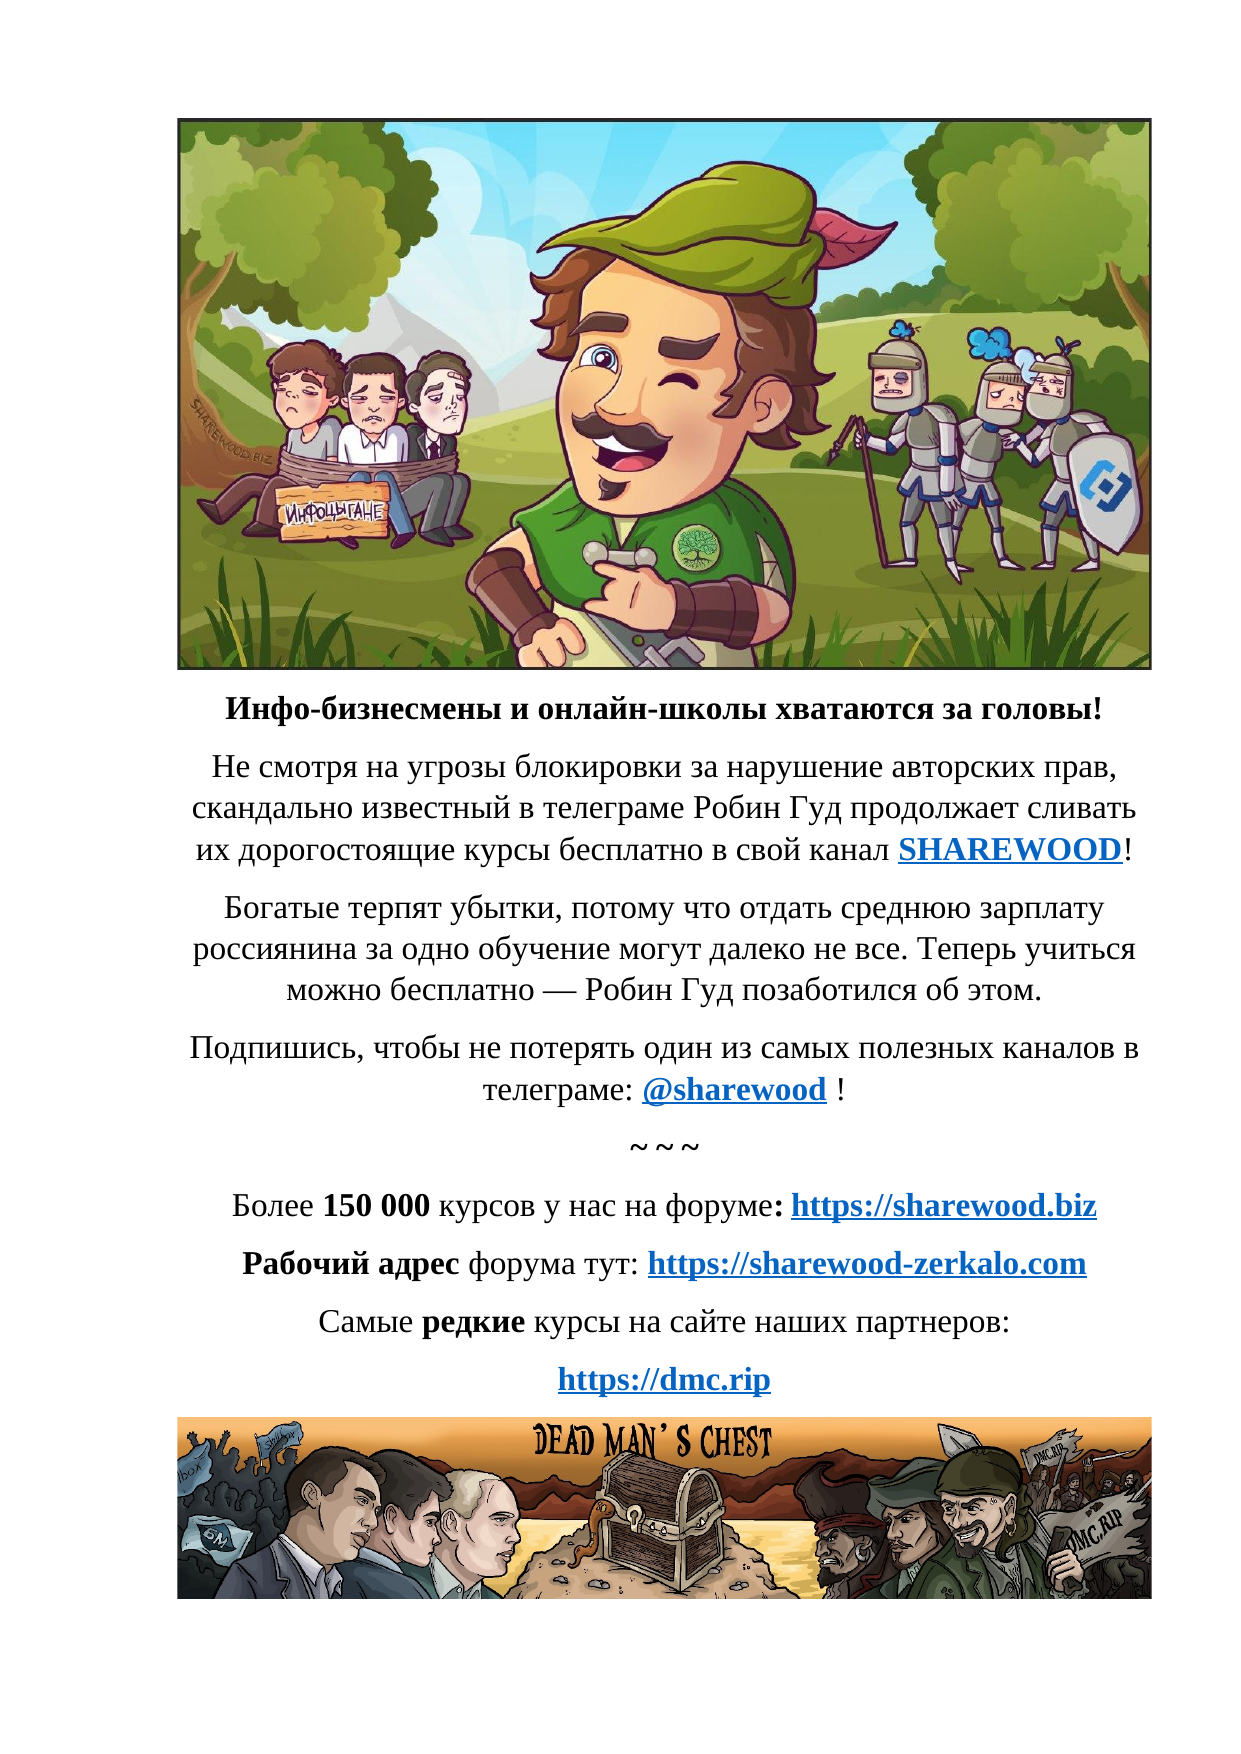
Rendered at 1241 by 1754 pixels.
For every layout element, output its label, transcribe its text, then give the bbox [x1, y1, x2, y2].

text Самые редкие курсы на сайте наших партнеров: [177, 1301, 1152, 1339]
text https://dmc.rip [177, 1359, 1152, 1397]
picture [177, 1417, 1152, 1599]
text Богатые терпят убытки, потому что отдать среднюю зарплату россиянина за одно обучение могут далеко не все. Теперь учиться можно бесплатно — Робин Гуд позаботился об этом. [177, 887, 1152, 1008]
text Инфо-бизнесмены и онлайн-школы хватаются за головы! [177, 688, 1152, 727]
text Рабочий адрес форума тут: https://sharewood-zerkalo.com [177, 1243, 1152, 1281]
text ~ ~ ~ [177, 1127, 1152, 1165]
text Подпишись, чтобы не потерять один из самых полезных каналов в телеграме: @sharewood ! [177, 1028, 1152, 1107]
text Не смотря на угрозы блокировки за нарушение авторских прав, скандально известный в телеграме Робин Гуд продолжает сливать их дорогостоящие курсы бесплатно в свой канал SHAREWOOD! [177, 746, 1152, 867]
text Более 150 000 курсов у нас на форуме: https://sharewood.biz [177, 1185, 1152, 1223]
picture [177, 118, 1152, 670]
